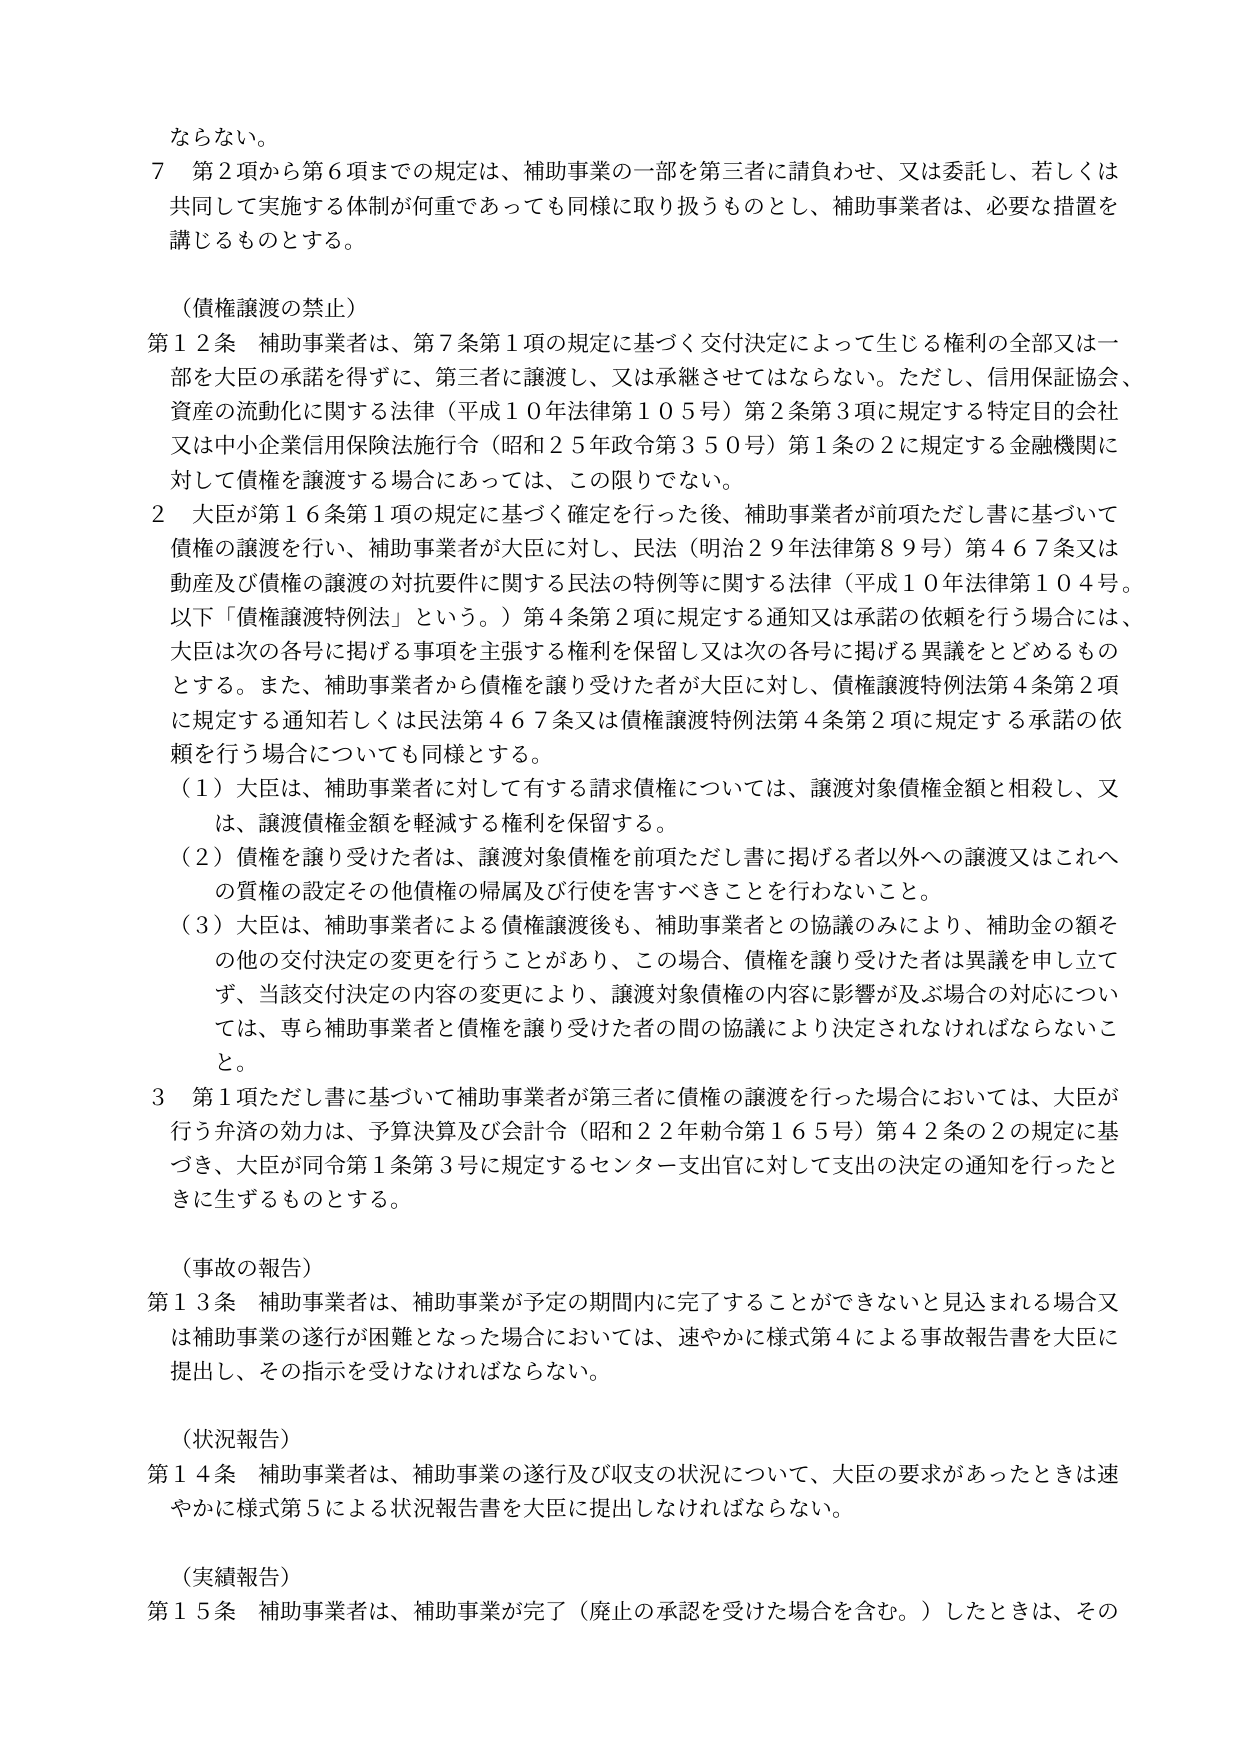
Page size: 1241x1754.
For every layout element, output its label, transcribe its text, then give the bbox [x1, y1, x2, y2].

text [148, 118, 1122, 152]
text ３ 第１項ただし書に基づいて補助事業者が第三者に債権の譲渡を行った場合においては、大臣が行う弁済の効力は、予算決算及び会計令（昭和２２年勅令第１６５号）第４２条の２の規定に基づき、大臣が同令第１条第３号に規定するセンター支出官に対して支出の決定の通知を行ったときに生ずるものとする。 [148, 1078, 1122, 1215]
text （状況報告） [148, 1420, 1122, 1455]
text （事故の報告） [148, 1249, 1122, 1283]
text 第１４条 補助事業者は、補助事業の遂行及び収支の状況について、大臣の要求があったときは速やかに様式第５による状況報告書を大臣に提出しなければならない。 [148, 1455, 1122, 1523]
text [148, 1592, 1122, 1626]
text ７ 第２項から第６項までの規定は、補助事業の一部を第三者に請負わせ、又は委託し、若しくは共同して実施する体制が何重であっても同様に取り扱うものとし、補助事業者は、必要な措置を講じるものとする。 [148, 152, 1122, 255]
text （１）大臣は、補助事業者に対して有する請求債権については、譲渡対象債権金額と相殺し、又は、譲渡債権金額を軽減する権利を保留する。 [169, 769, 1122, 838]
text （債権譲渡の禁止） [148, 289, 1122, 324]
text ２ 大臣が第１６条第１項の規定に基づく確定を行った後、補助事業者が前項ただし書に基づいて債権の譲渡を行い、補助事業者が大臣に対し、民法（明治２９年法律第８９号）第４６７条又は動産及び債権の譲渡の対抗要件に関する民法の特例等に関する法律（平成１０年法律第１０４号。以下「債権譲渡特例法」という。）第４条第２項に規定する通知又は承諾の依頼を行う場合には、大臣は次の各号に掲げる事項を主張する権利を保留し又は次の各号に掲げる異議をとどめるものとする。また、補助事業者から債権を譲り受けた者が大臣に対し、債権譲渡特例法第４条第２項に規定する通知若しくは民法第４６７条又は債権譲渡特例法第４条第２項に規定する承諾の依頼を行う場合についても同様とする。 [148, 495, 1122, 769]
text 第１３条 補助事業者は、補助事業が予定の期間内に完了することができないと見込まれる場合又は補助事業の遂行が困難となった場合においては、速やかに様式第４による事故報告書を大臣に提出し、その指示を受けなければならない。 [148, 1283, 1122, 1386]
text （実績報告） [148, 1557, 1122, 1592]
text （２）債権を譲り受けた者は、譲渡対象債権を前項ただし書に掲げる者以外への譲渡又はこれへの質権の設定その他債権の帰属及び行使を害すべきことを行わないこと。 [169, 838, 1122, 906]
text 第１２条 補助事業者は、第７条第１項の規定に基づく交付決定によって生じる権利の全部又は一部を大臣の承諾を得ずに、第三者に譲渡し、又は承継させてはならない。ただし、信用保証協会、資産の流動化に関する法律（平成１０年法律第１０５号）第２条第３項に規定する特定目的会社又は中小企業信用保険法施行令（昭和２５年政令第３５０号）第１条の２に規定する金融機関に対して債権を譲渡する場合にあっては、この限りでない。 [148, 324, 1122, 495]
text （３）大臣は、補助事業者による債権譲渡後も、補助事業者との協議のみにより、補助金の額その他の交付決定の変更を行うことがあり、この場合、債権を譲り受けた者は異議を申し立てず、当該交付決定の内容の変更により、譲渡対象債権の内容に影響が及ぶ場合の対応については、専ら補助事業者と債権を譲り受けた者の間の協議により決定されなければならないこと。 [169, 906, 1122, 1078]
